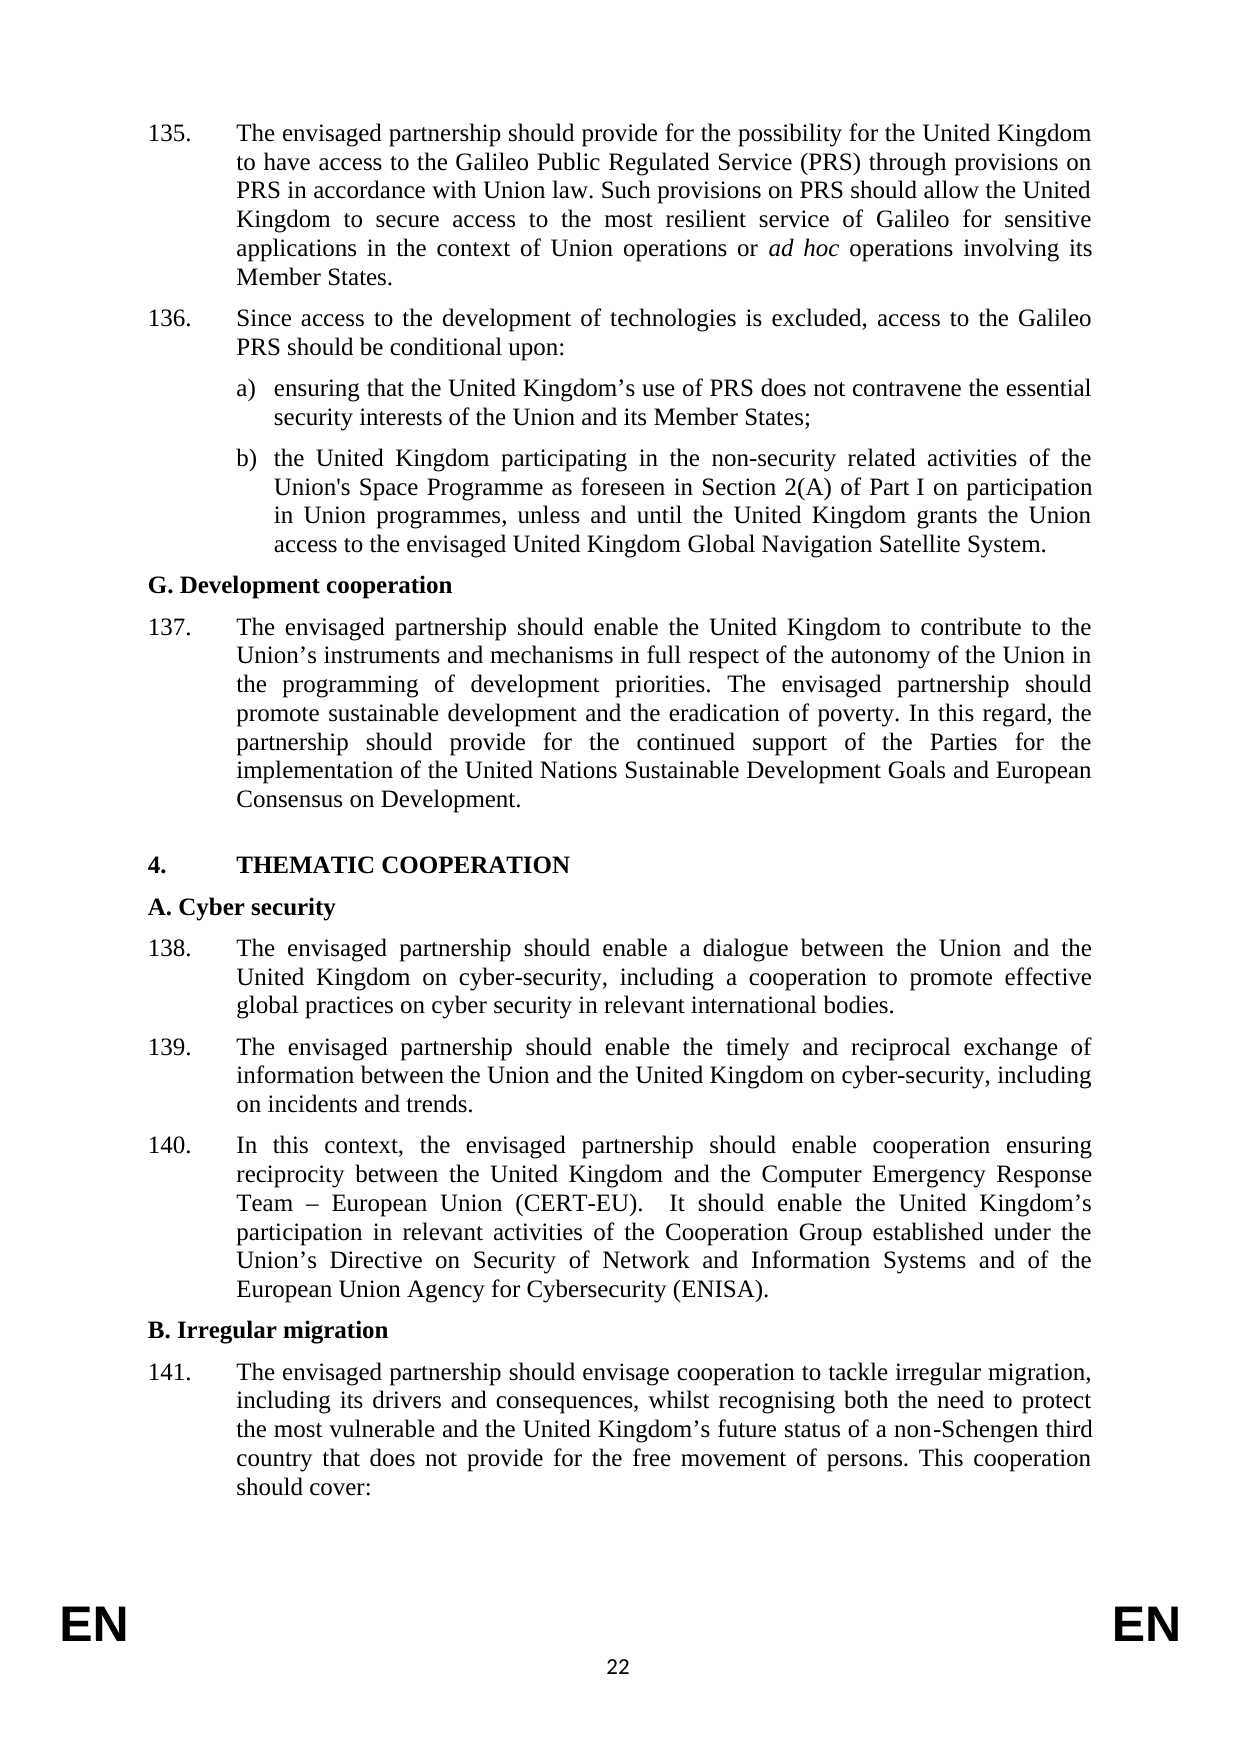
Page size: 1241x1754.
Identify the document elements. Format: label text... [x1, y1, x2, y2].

subtitle 4. THEMATIC COOPERATION [148, 851, 1093, 879]
list A. Cyber security [148, 892, 1093, 921]
text Since access to the development of technologies is excluded, access to the Galileo PRS should be conditional upon: [148, 303, 1093, 361]
text The envisaged partnership should enable the timely and reciprocal exchange of information between the Union and the United Kingdom on cyber-security, including on incidents and trends. [148, 1032, 1093, 1118]
list ensuring that the United Kingdom’s use of PRS does not contravene the essential security interests of the Union and its Member States; [236, 373, 1093, 431]
list the United Kingdom participating in the non-security related activities of the Union's Space Programme as foreseen in Section 2(A) of Part I on participation in Union programmes, unless and until the United Kingdom grants the Union access to the envisaged United Kingdom Global Navigation Satellite System. [236, 443, 1093, 558]
text In this context, the envisaged partnership should enable cooperation ensuring reciprocity between the United Kingdom and the Computer Emergency Response Team – European Union (CERT-EU). It should enable the United Kingdom’s participation in relevant activities of the Cooperation Group established under the Union’s Directive on Security of Network and Information Systems and of the European Union Agency for Cybersecurity (ENISA). [148, 1131, 1093, 1303]
list G. Development cooperation [148, 571, 1093, 599]
text The envisaged partnership should enable the United Kingdom to contribute to the Union’s instruments and mechanisms in full respect of the autonomy of the Union in the programming of development priorities. The envisaged partnership should promote sustainable development and the eradication of poverty. In this regard, the partnership should provide for the continued support of the Parties for the implementation of the United Nations Sustainable Development Goals and European Consensus on Development. [148, 612, 1093, 813]
list B. Irregular migration [148, 1316, 1093, 1344]
text The envisaged partnership should enable a dialogue between the Union and the United Kingdom on cyber-security, including a cooperation to promote effective global practices on cyber security in relevant international bodies. [148, 933, 1093, 1019]
text The envisaged partnership should provide for the possibility for the United Kingdom to have access to the Galileo Public Regulated Service (PRS) through provisions on PRS in accordance with Union law. Such provisions on PRS should allow the United Kingdom to secure access to the most resilient service of Galileo for sensitive applications in the context of Union operations or ad hoc operations involving its Member States. [148, 118, 1093, 291]
text The envisaged partnership should envisage cooperation to tackle irregular migration, including its drivers and consequences, whilst recognising both the need to protect the most vulnerable and the United Kingdom’s future status of a non-Schengen third country that does not provide for the free movement of persons. This cooperation should cover: [148, 1357, 1093, 1501]
